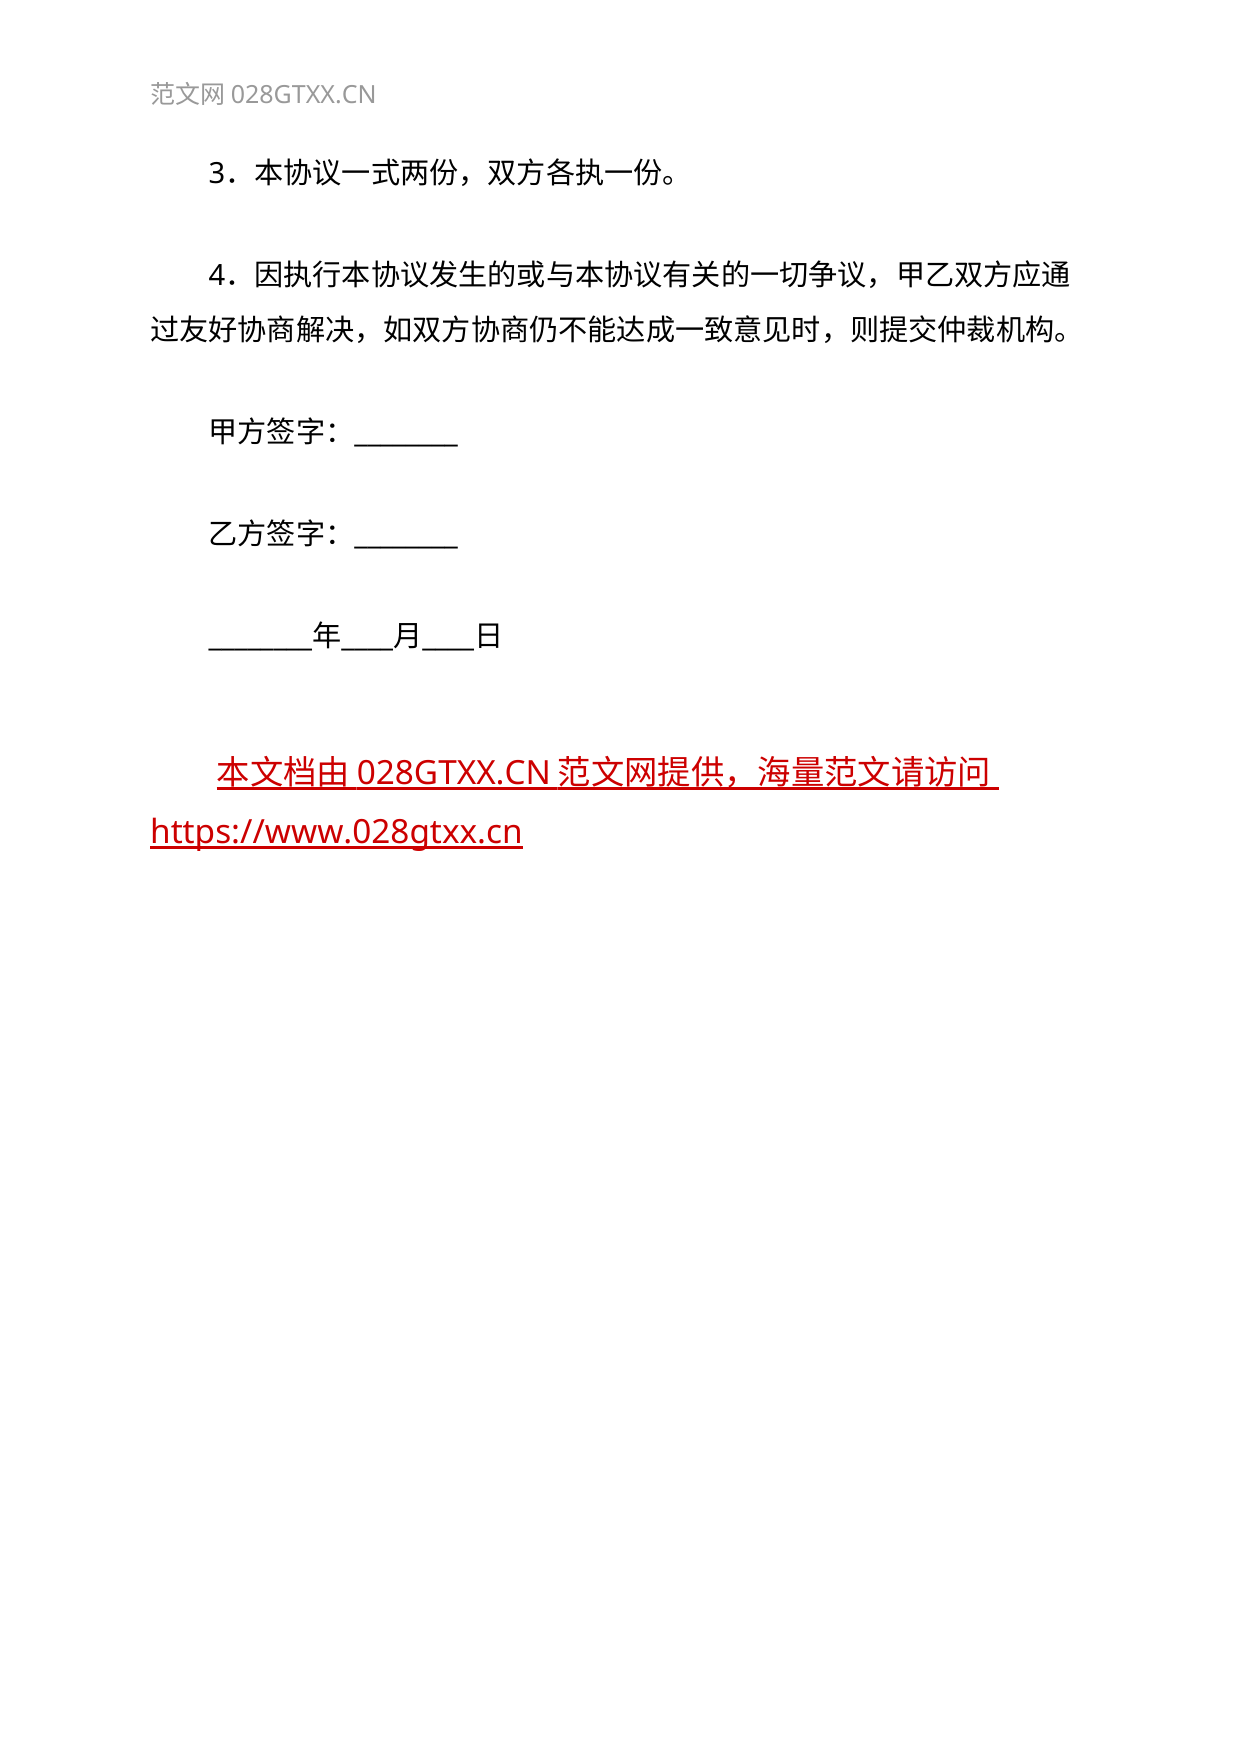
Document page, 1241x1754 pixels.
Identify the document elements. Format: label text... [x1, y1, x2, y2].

text 甲方签字：________ [150, 409, 1090, 451]
text 本文档由028GTXX.CN范文网提供，海量范文请访问 https://www.028gtxx.cn [150, 746, 1090, 853]
text 4．因执行本协议发生的或与本协议有关的一切争议，甲乙双方应通过友好协商解决，如双方协商仍不能达成一致意见时，则提交仲裁机构。 [150, 252, 1090, 349]
text ________年____月____日 [150, 613, 1090, 655]
text 乙方签字：________ [150, 511, 1090, 553]
text 3．本协议一式两份，双方各执一份。 [150, 150, 1090, 192]
